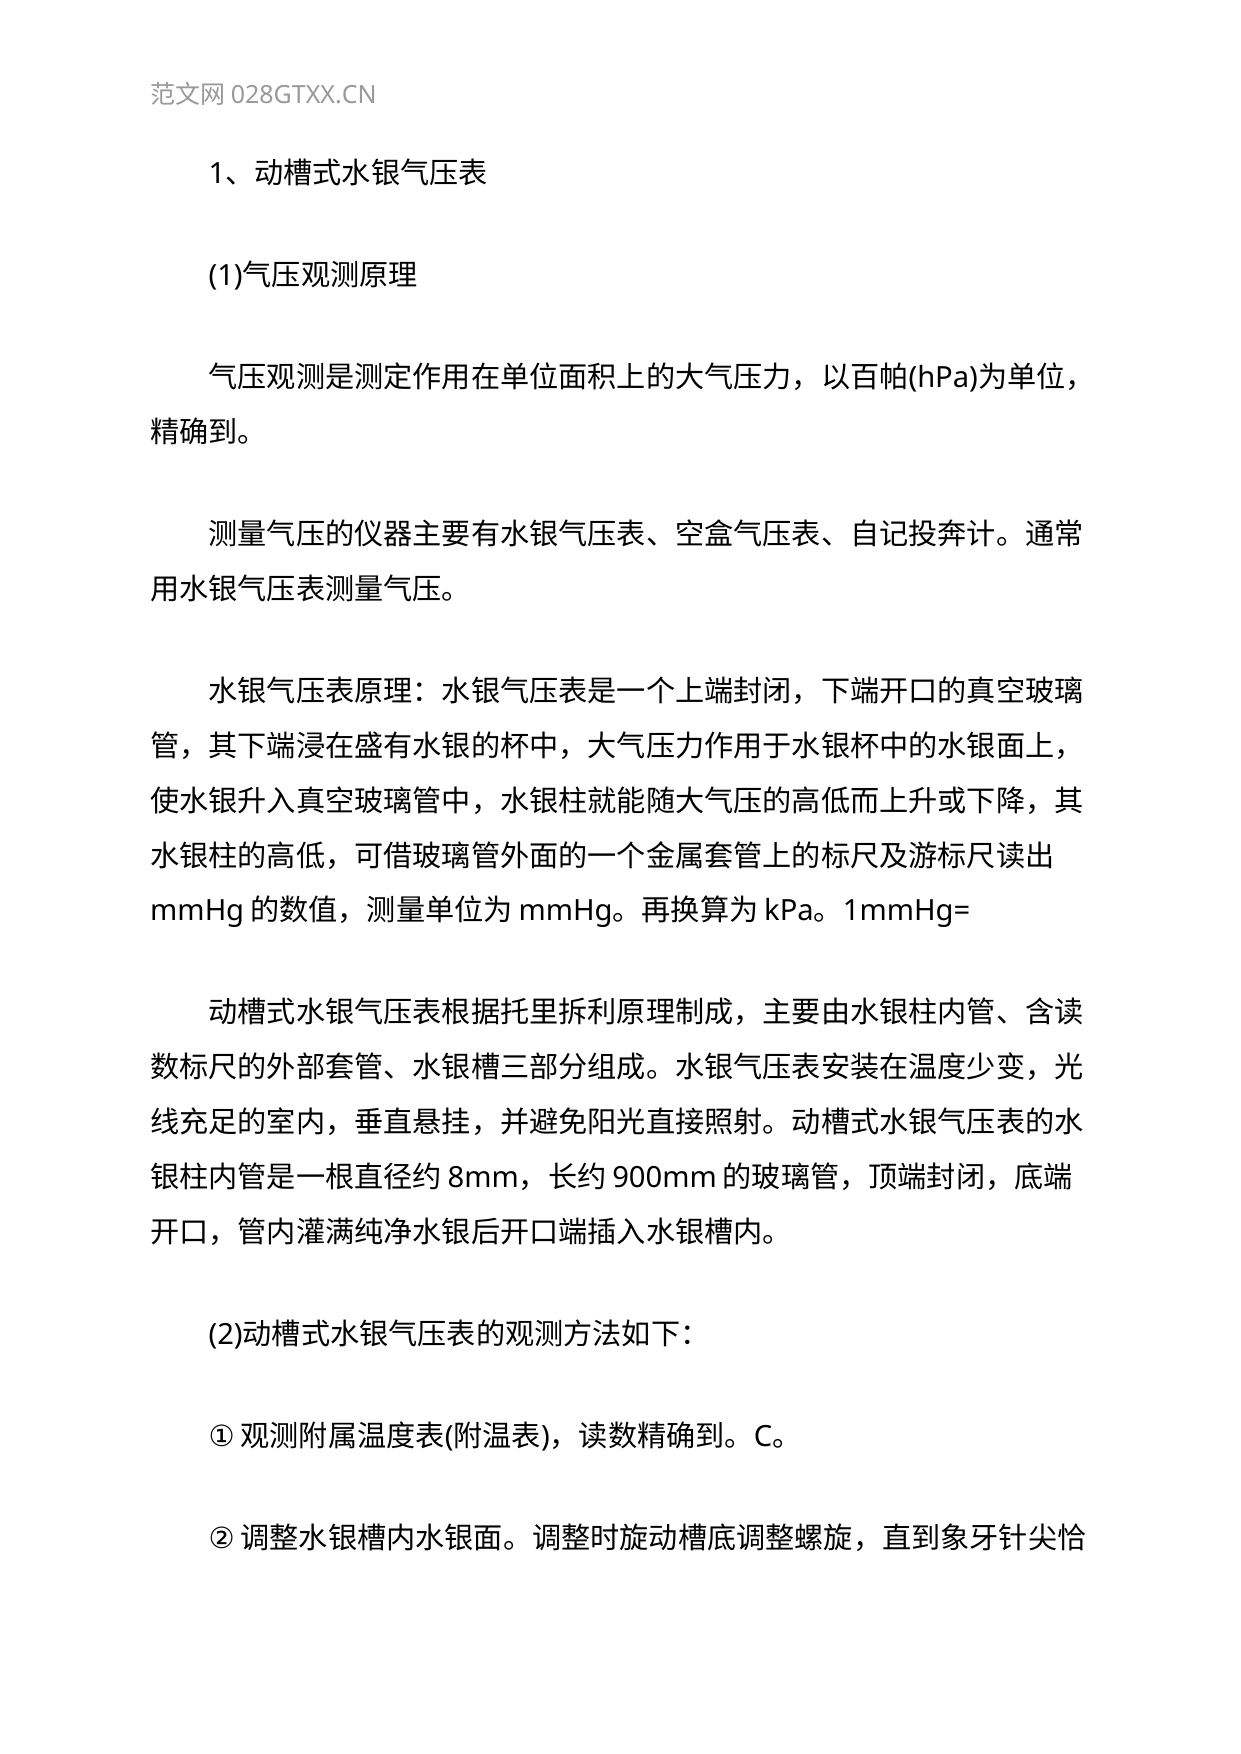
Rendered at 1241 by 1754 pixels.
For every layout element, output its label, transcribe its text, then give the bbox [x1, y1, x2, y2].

text 动槽式水银气压表根据托里拆利原理制成，主要由水银柱内管、含读数标尺的外部套管、水银槽三部分组成。水银气压表安装在温度少变，光线充足的室内，垂直悬挂，并避免阳光直接照射。动槽式水银气压表的水银柱内管是一根直径约8mm，长约900mm的玻璃管，顶端封闭，底端开口，管内灌满纯净水银后开口端插入水银槽内。 [150, 989, 1090, 1251]
text ①观测附属温度表(附温表)，读数精确到。C。 [150, 1412, 1090, 1455]
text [150, 1514, 1090, 1557]
text (1)气压观测原理 [150, 252, 1090, 294]
text 气压观测是测定作用在单位面积上的大气压力，以百帕(hPa)为单位，精确到。 [150, 354, 1090, 451]
text (2)动槽式水银气压表的观测方法如下： [150, 1310, 1090, 1353]
text 测量气压的仪器主要有水银气压表、空盒气压表、自记投奔计。通常用水银气压表测量气压。 [150, 511, 1090, 608]
text 水银气压表原理：水银气压表是一个上端封闭，下端开口的真空玻璃管，其下端浸在盛有水银的杯中，大气压力作用于水银杯中的水银面上，使水银升入真空玻璃管中，水银柱就能随大气压的高低而上升或下降，其水银柱的高低，可借玻璃管外面的一个金属套管上的标尺及游标尺读出mmHg的数值，测量单位为mmHg。再换算为kPa。1mmHg= [150, 667, 1090, 929]
text 1、动槽式水银气压表 [150, 150, 1090, 192]
